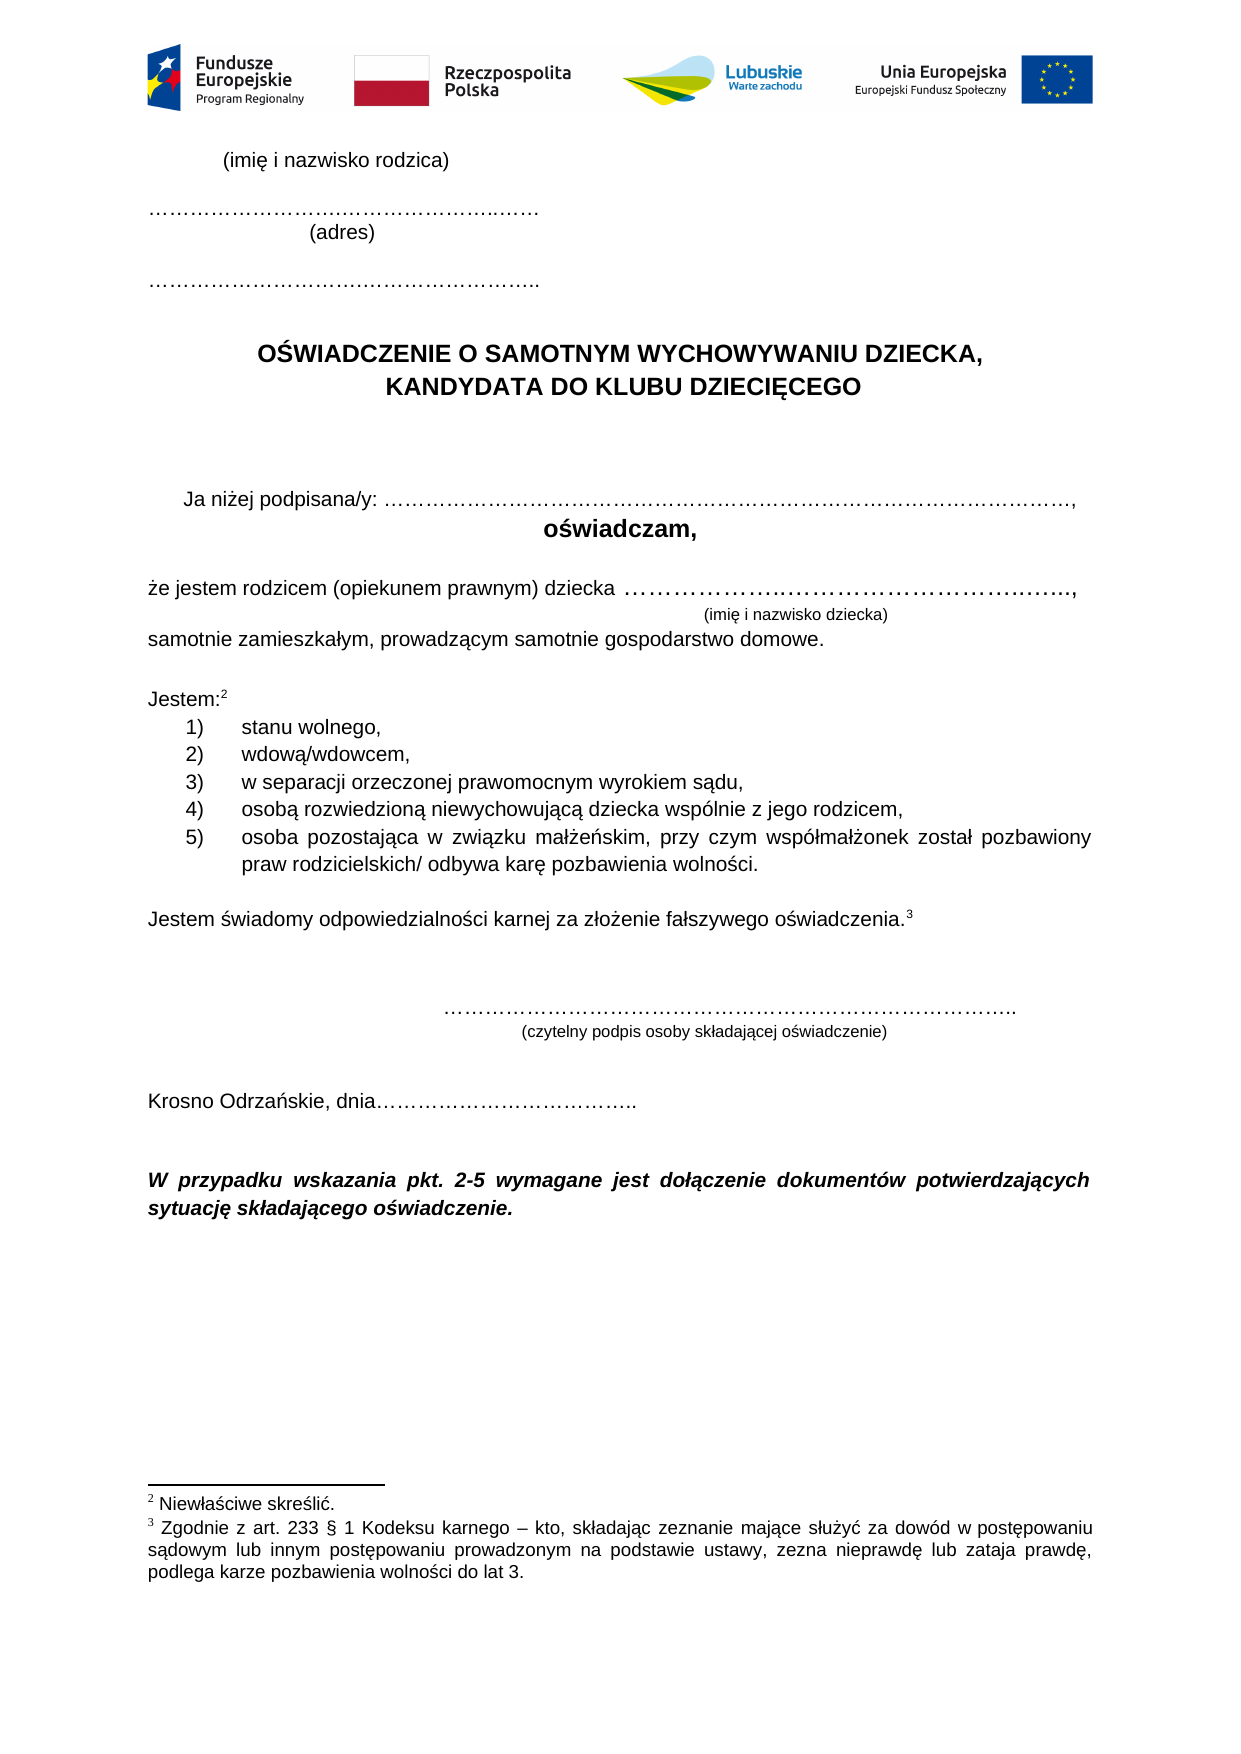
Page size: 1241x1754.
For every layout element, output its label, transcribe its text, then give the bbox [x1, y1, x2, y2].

text ……………………………………………………………………….. [443, 962, 1093, 1018]
text ……………………….…………………..…… [148, 196, 1093, 219]
text (czytelny podpis osoby składającej oświadczenie) [443, 1022, 1093, 1041]
text (adres) [148, 219, 1093, 243]
text OŚWIADCZENIE O SAMOTNYM WYCHOWYWANIU DZIECKA, [148, 339, 1093, 368]
list wdową/wdowcem, [204, 742, 1093, 766]
list w separacji orzeczonej prawomocnym wyrokiem sądu, [204, 770, 1093, 794]
text oświadczam, [148, 514, 1093, 543]
text Jestem świadomy odpowiedzialności karnej za złożenie fałszywego oświadczenia. [148, 907, 1093, 931]
text (imię i nazwisko rodzica) [148, 148, 1093, 172]
text Ja niżej podpisana/y: ………………………………………………………………………………………, [148, 487, 1093, 511]
text ………………………….…………………….. [148, 267, 1093, 291]
text (imię i nazwisko dziecka) [148, 605, 1093, 624]
text W przypadku wskazania pkt. 2-5 wymagane jest dołączenie dokumentów potwierdzających sytuację składającego oświadczenie. [148, 1168, 1093, 1219]
text Krosno Odrzańskie, dnia……………………………….. [148, 1089, 1093, 1113]
text Jestem: [148, 687, 1093, 711]
text że jestem rodzicem (opiekunem prawnym) dziecka ………………..………………………..…..., [148, 572, 1093, 601]
list osoba pozostająca w związku małżeńskim, przy czym współmałżonek został pozbawiony praw rodzicielskich/ odbywa karę pozbawienia wolności. [204, 825, 1093, 876]
list stanu wolnego, [204, 715, 1093, 739]
picture [147, 44, 1093, 111]
list osobą rozwiedzioną niewychowującą dziecka wspólnie z jego rodzicem, [204, 797, 1093, 821]
text samotnie zamieszkałym, prowadzącym samotnie gospodarstwo domowe. [148, 627, 1093, 651]
text KANDYDATA DO KLUBU DZIECIĘCEGO [148, 372, 1093, 401]
